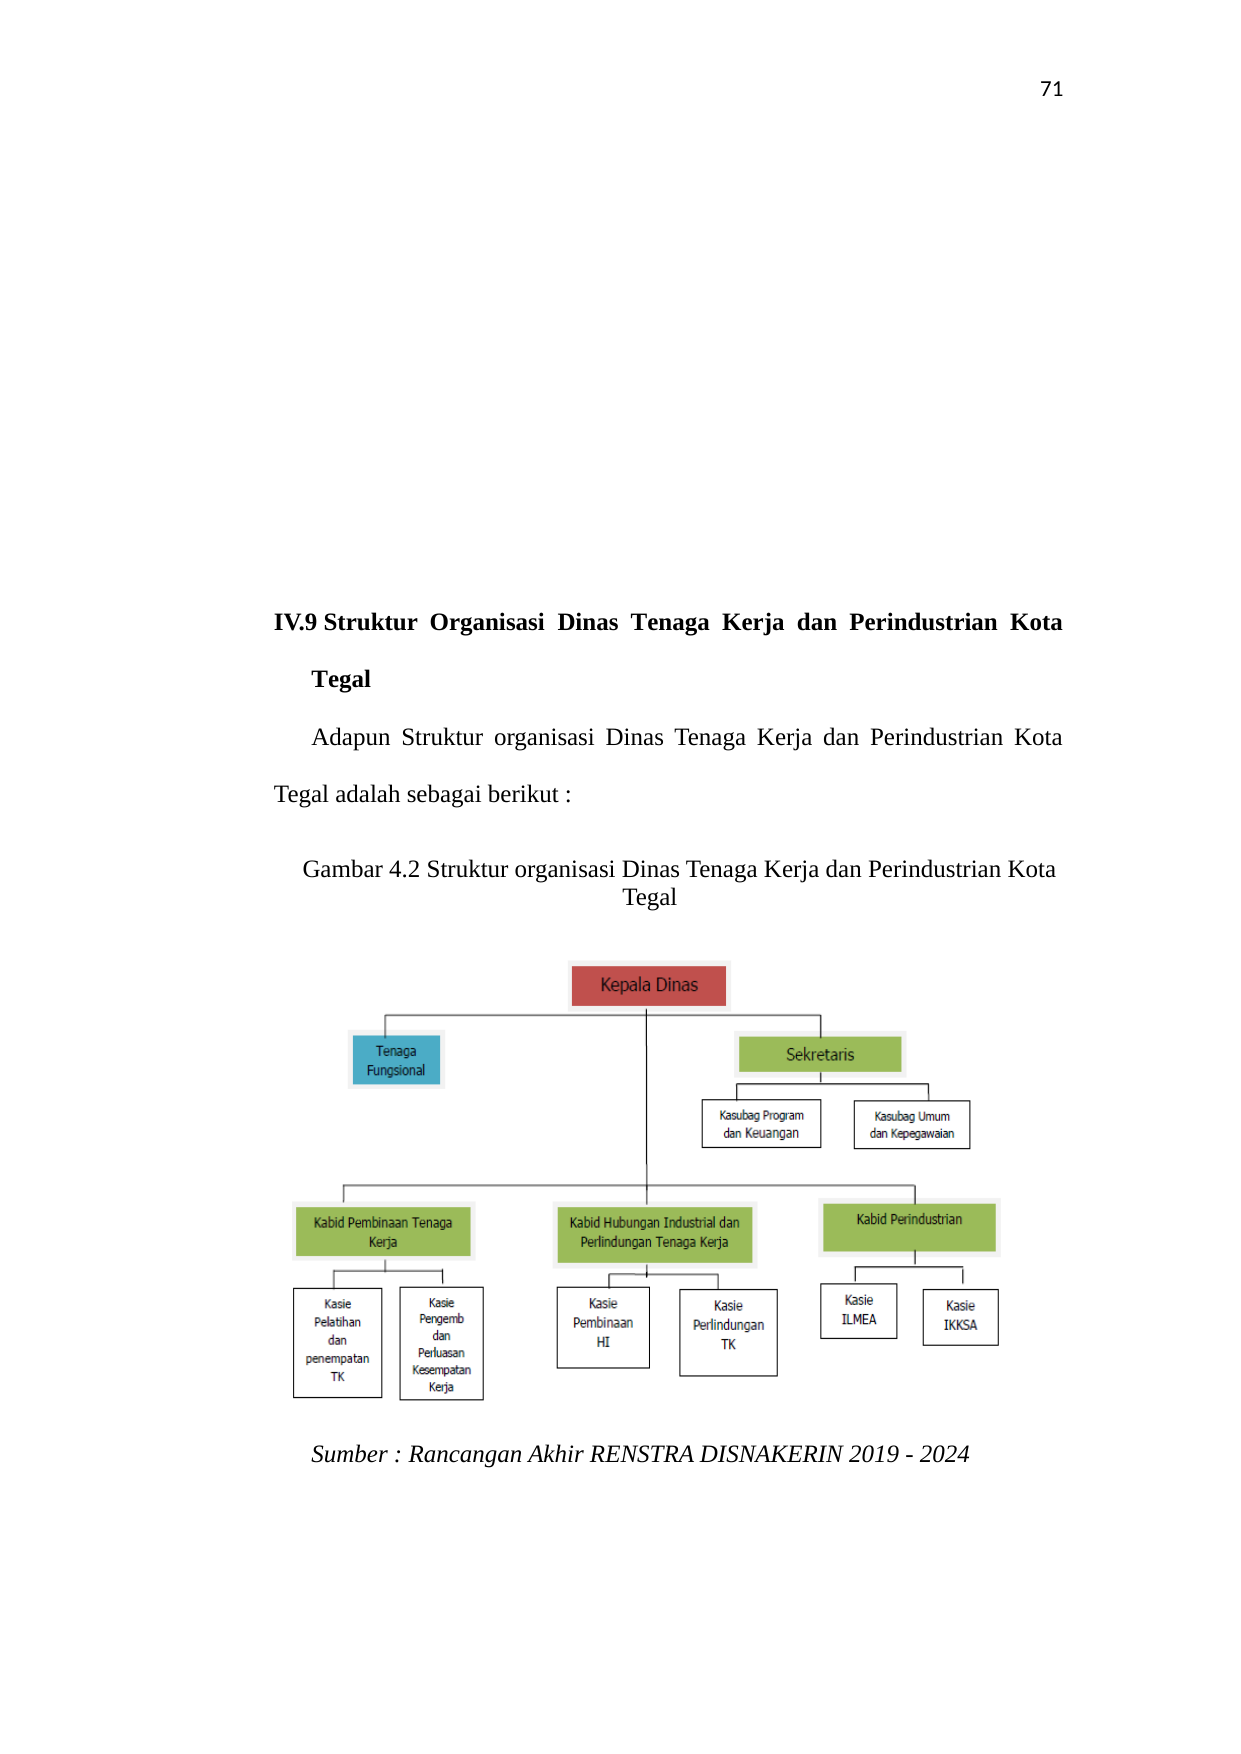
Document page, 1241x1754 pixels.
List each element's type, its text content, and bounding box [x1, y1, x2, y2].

text Sumber : Rancangan Akhir RENSTRA DISNAKERIN 2019 - 2024 [274, 1439, 1063, 1468]
subtitle Struktur Organisasi Dinas Tenaga Kerja dan Perindustrian Kota Tegal [274, 607, 1063, 693]
picture [236, 927, 1049, 1423]
text Adapun Struktur organisasi Dinas Tenaga Kerja dan Perindustrian Kota Tegal adalah sebagai berikut : [274, 722, 1063, 808]
text Gambar 4.2 Struktur organisasi Dinas Tenaga Kerja dan Perindustrian Kota Tegal [236, 854, 1063, 911]
